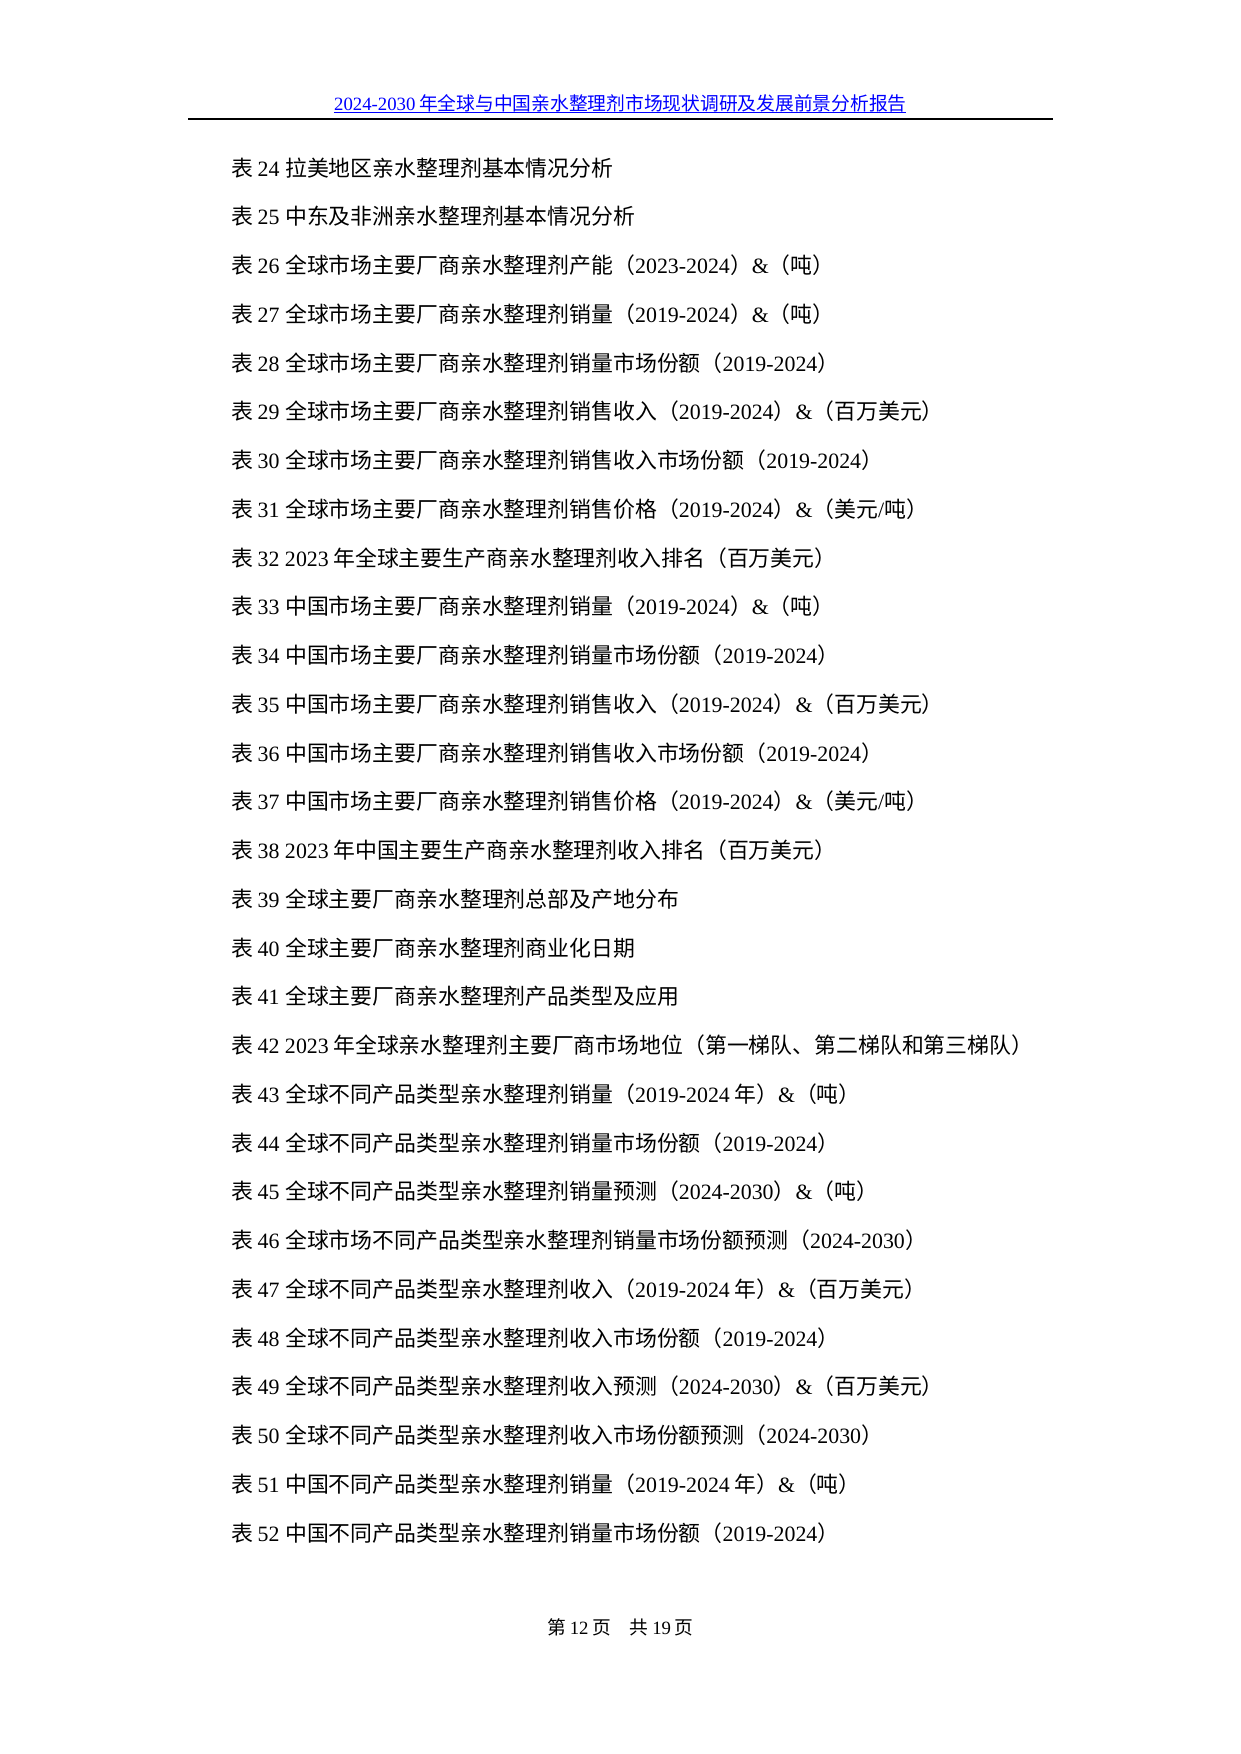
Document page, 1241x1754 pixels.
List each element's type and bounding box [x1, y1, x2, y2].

text [187, 150, 1053, 1548]
